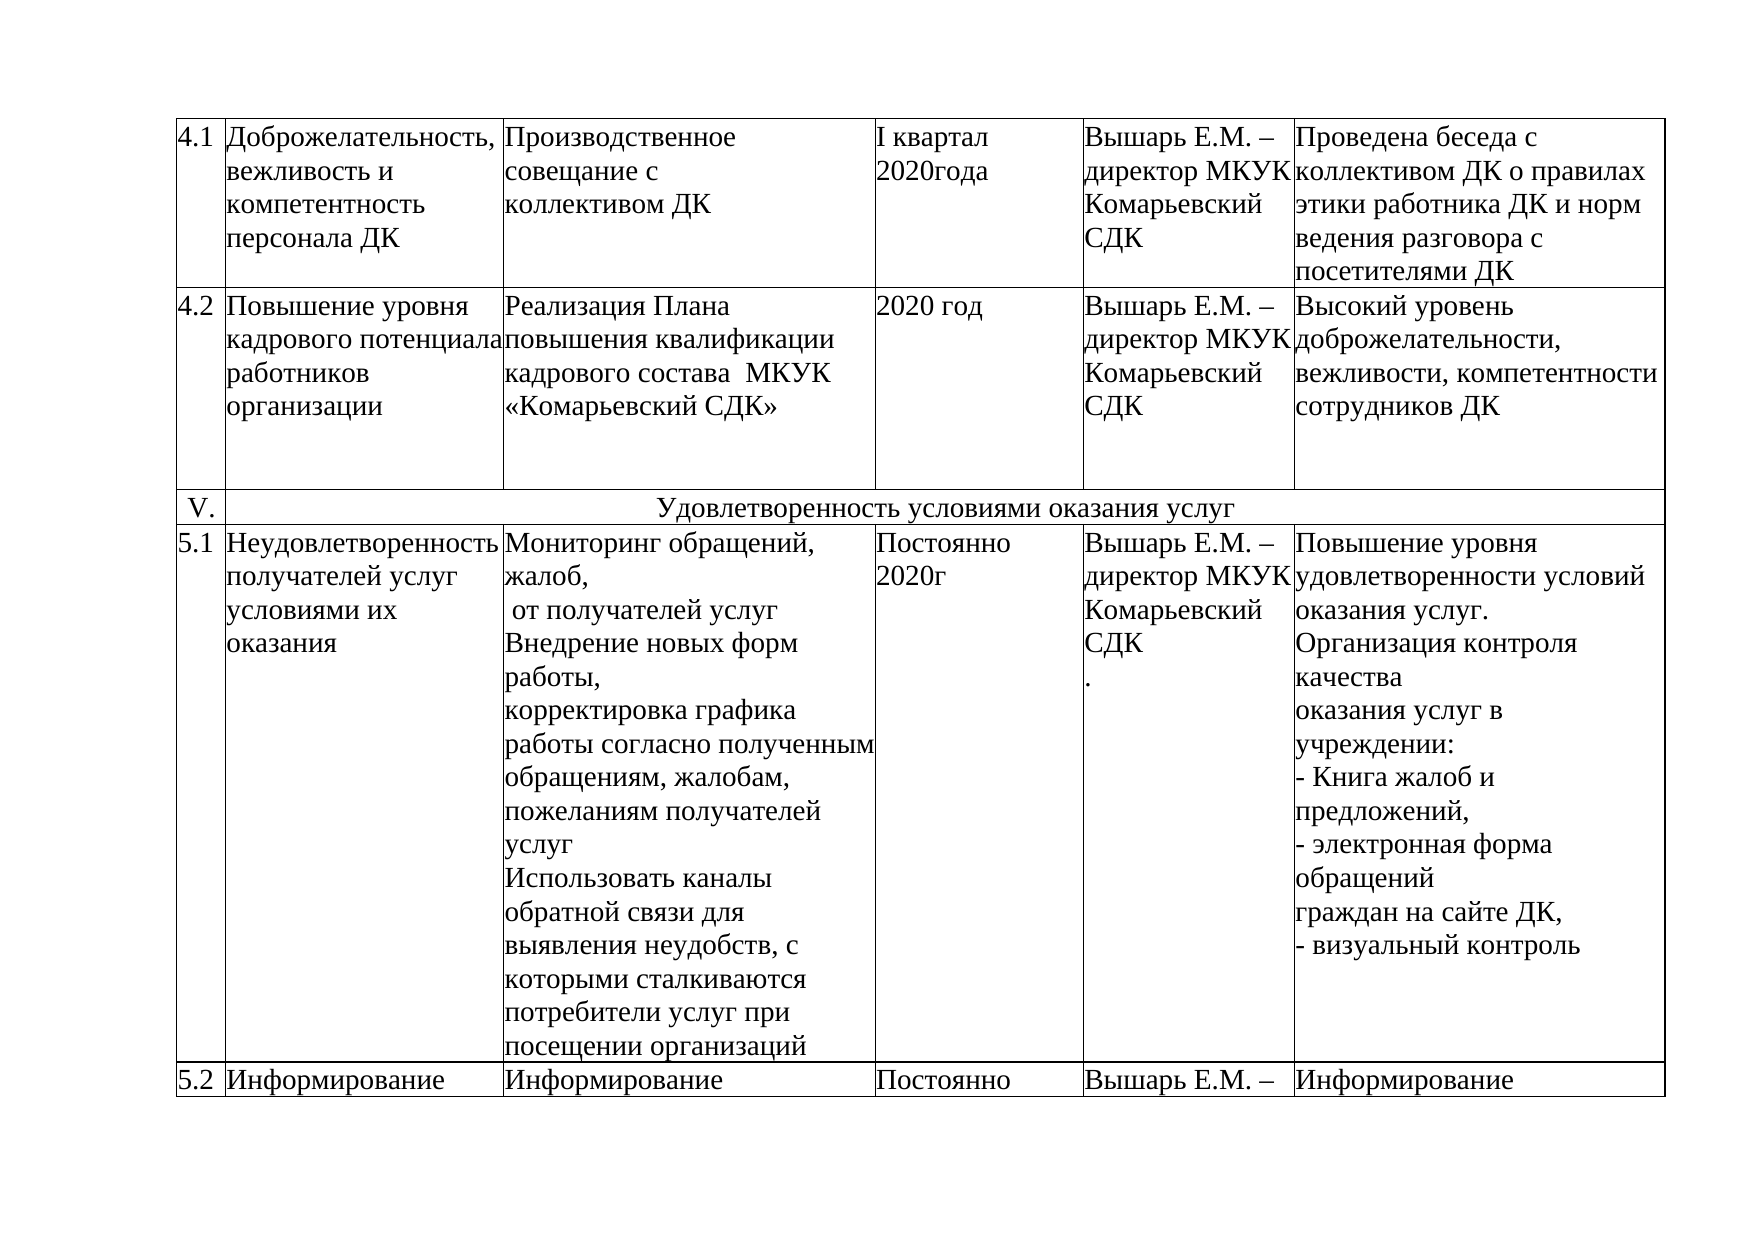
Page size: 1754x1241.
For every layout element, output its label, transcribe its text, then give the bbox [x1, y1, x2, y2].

table_cell Мониторинг обращений, жалоб, от получателей услуг Внедрение новых форм работы, корректировка графика работы согласно полученным обращениям, жалобам, пожеланиям получателей услуг Использовать каналы обратной связи для выявления неудобств, с которыми сталкиваются потребители услуг при посещении организаций [504, 525, 875, 1061]
table_cell Повышение уровня удовлетворенности условий оказания услуг. Организация контроля качества оказания услуг в учреждении: - Книга жалоб и предложений, - электронная форма обращений граждан на сайте ДК, - визуальный контроль [1295, 525, 1664, 1061]
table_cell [226, 1063, 503, 1096]
table_cell Проведена беседа с коллективом ДК о правилах этики работника ДК и норм ведения разговора с посетителями ДК [1295, 119, 1664, 287]
table_cell Неудовлетворенность получателей услуг условиями их оказания [226, 525, 503, 1061]
table_cell Повышение уровня кадрового потенциала работников организации [226, 288, 503, 489]
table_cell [504, 1063, 875, 1096]
table_cell Удовлетворенность условиями оказания услуг [226, 490, 1664, 524]
table_cell Доброжелательность, вежливость и компетентность персонала ДК [226, 119, 503, 287]
table_cell 5.2 [177, 1063, 225, 1096]
table_cell 4.2 [177, 288, 225, 489]
table_cell Вышарь Е.М. – директор МКУК Комарьевский СДК . [1084, 525, 1294, 1061]
table_cell I квартал 2020года [876, 119, 1083, 287]
table_cell Высокий уровень доброжелательности, вежливости, компетентности сотрудников ДК [1295, 288, 1664, 489]
table_cell V. [177, 490, 225, 524]
table_cell 2020 год [876, 288, 1083, 489]
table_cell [1084, 1063, 1294, 1096]
table_cell 4.1 [177, 119, 225, 287]
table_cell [1295, 1063, 1664, 1096]
table_cell 5.1 [177, 525, 225, 1061]
table_cell Производственное совещание с коллективом ДК [504, 119, 875, 287]
table_cell Реализация Плана повышения квалификации кадрового состава МКУК «Комарьевский СДК» [504, 288, 875, 489]
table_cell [1084, 119, 1294, 287]
table_cell Вышарь Е.М. – директор МКУК Комарьевский СДК [1084, 288, 1294, 489]
table_cell Постоянно 2020г [876, 525, 1083, 1061]
table_cell Постоянно 2020г. [876, 1063, 1083, 1096]
